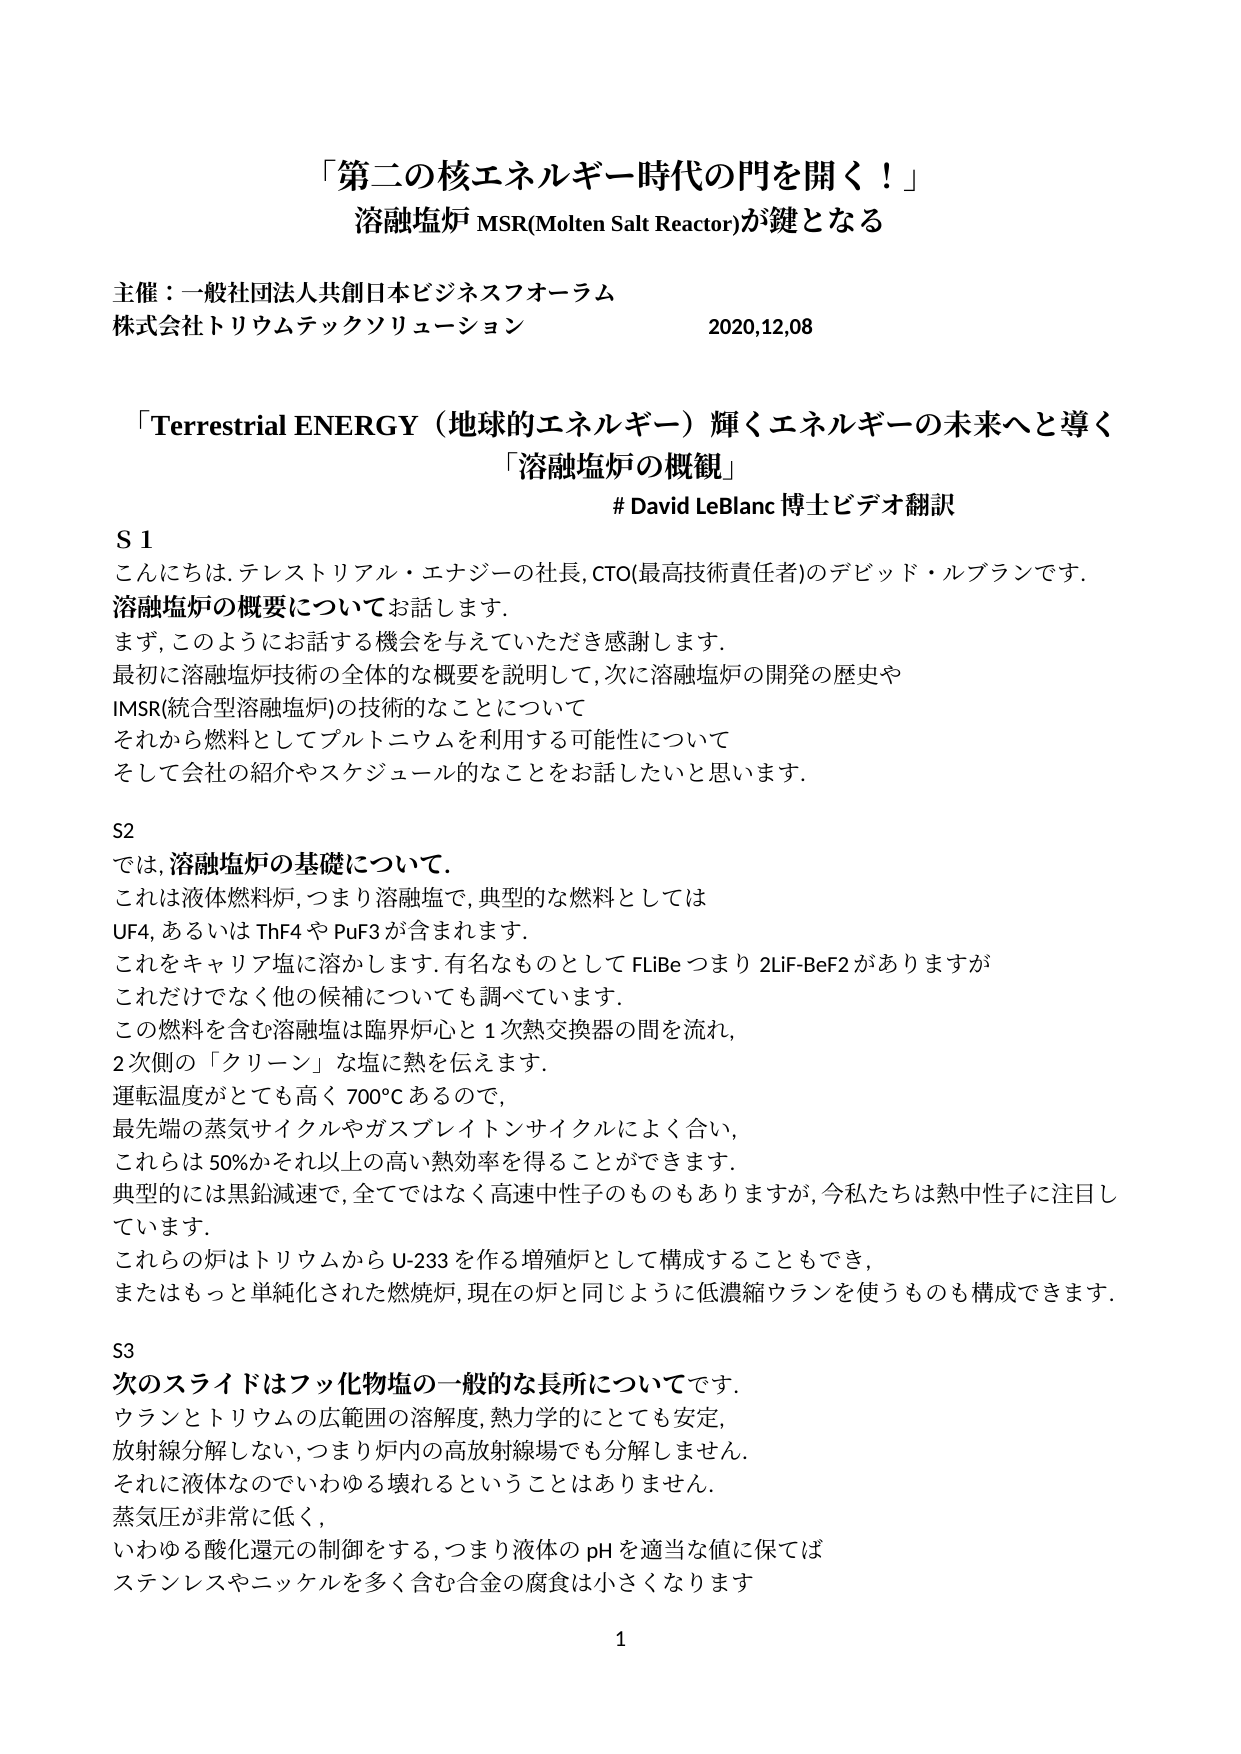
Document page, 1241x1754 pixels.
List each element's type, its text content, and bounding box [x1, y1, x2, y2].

text S2 [112, 816, 1128, 844]
text これらの炉はトリウムからU-233を作る増殖炉として構成することもでき, [112, 1242, 1128, 1275]
text これらは50%かそれ以上の高い熱効率を得ることができます. [112, 1144, 1128, 1177]
text 溶融塩炉の概要についてお話します. [112, 588, 1128, 624]
text 溶融塩炉MSR(Molten Salt Reactor)が鍵となる [112, 198, 1128, 240]
text まず, このようにお話する機会を与えていただき感謝します. [112, 624, 1128, 657]
text S3 [112, 1336, 1128, 1364]
text 蒸気圧が非常に低く, [112, 1499, 1128, 1532]
text 「溶融塩炉の概観」 [112, 444, 1128, 486]
text これをキャリア塩に溶かします. 有名なものとしてFLiBeつまり2LiF-BeF2がありますが [112, 946, 1128, 979]
text ステンレスやニッケルを多く含む合金の腐食は小さくなります [112, 1565, 1128, 1598]
text またはもっと単純化された燃焼炉, 現在の炉と同じように低濃縮ウランを使うものも構成できます. [112, 1275, 1128, 1308]
text ウランとトリウムの広範囲の溶解度, 熱力学的にとても安定, [112, 1400, 1128, 1433]
text 最先端の蒸気サイクルやガスブレイトンサイクルによく合い, [112, 1111, 1128, 1144]
text では, 溶融塩炉の基礎について. [112, 844, 1128, 880]
text 株式会社トリウムテックソリューション 2020,12,08 [112, 308, 1128, 341]
text IMSR(統合型溶融塩炉)の技術的なことについて [112, 689, 1128, 722]
text この燃料を含む溶融塩は臨界炉心と1次熱交換器の間を流れ, [112, 1012, 1128, 1045]
text それに液体なのでいわゆる壊れるということはありません. [112, 1466, 1128, 1499]
text # David LeBlanc博士ビデオ翻訳 [112, 486, 1128, 522]
text 「Terrestrial ENERGY（地球的エネルギー）輝くエネルギーの未来へと導く [112, 402, 1128, 444]
text こんにちは. テレストリアル・エナジーの社長, CTO(最高技術責任者)のデビッド・ルブランです. [112, 555, 1128, 588]
text Ｓ１ [112, 522, 1128, 555]
text 次のスライドはフッ化物塩の一般的な長所についてです. [112, 1364, 1128, 1400]
text UF4, あるいはThF4やPuF3が含まれます. [112, 913, 1128, 946]
text 主催：一般社団法人共創日本ビジネスフオーラム [112, 275, 1128, 308]
text 「第二の核エネルギー時代の門を開く！」 [112, 150, 1128, 198]
text これは液体燃料炉, つまり溶融塩で, 典型的な燃料としては [112, 880, 1128, 913]
text 放射線分解しない, つまり炉内の高放射線場でも分解しません. [112, 1433, 1128, 1466]
text いわゆる酸化還元の制御をする, つまり液体のpHを適当な値に保てば [112, 1532, 1128, 1565]
text これだけでなく他の候補についても調べています. [112, 979, 1128, 1012]
text 典型的には黒鉛減速で, 全てではなく高速中性子のものもありますが, 今私たちは熱中性子に注目しています. [112, 1177, 1128, 1242]
text 運転温度がとても高く700ºCあるので, [112, 1078, 1128, 1111]
text 2次側の「クリーン」な塩に熱を伝えます. [112, 1045, 1128, 1078]
text 最初に溶融塩炉技術の全体的な概要を説明して, 次に溶融塩炉の開発の歴史や [112, 657, 1128, 689]
text それから燃料としてプルトニウムを利用する可能性について [112, 722, 1128, 755]
text そして会社の紹介やスケジュール的なことをお話したいと思います. [112, 755, 1128, 788]
